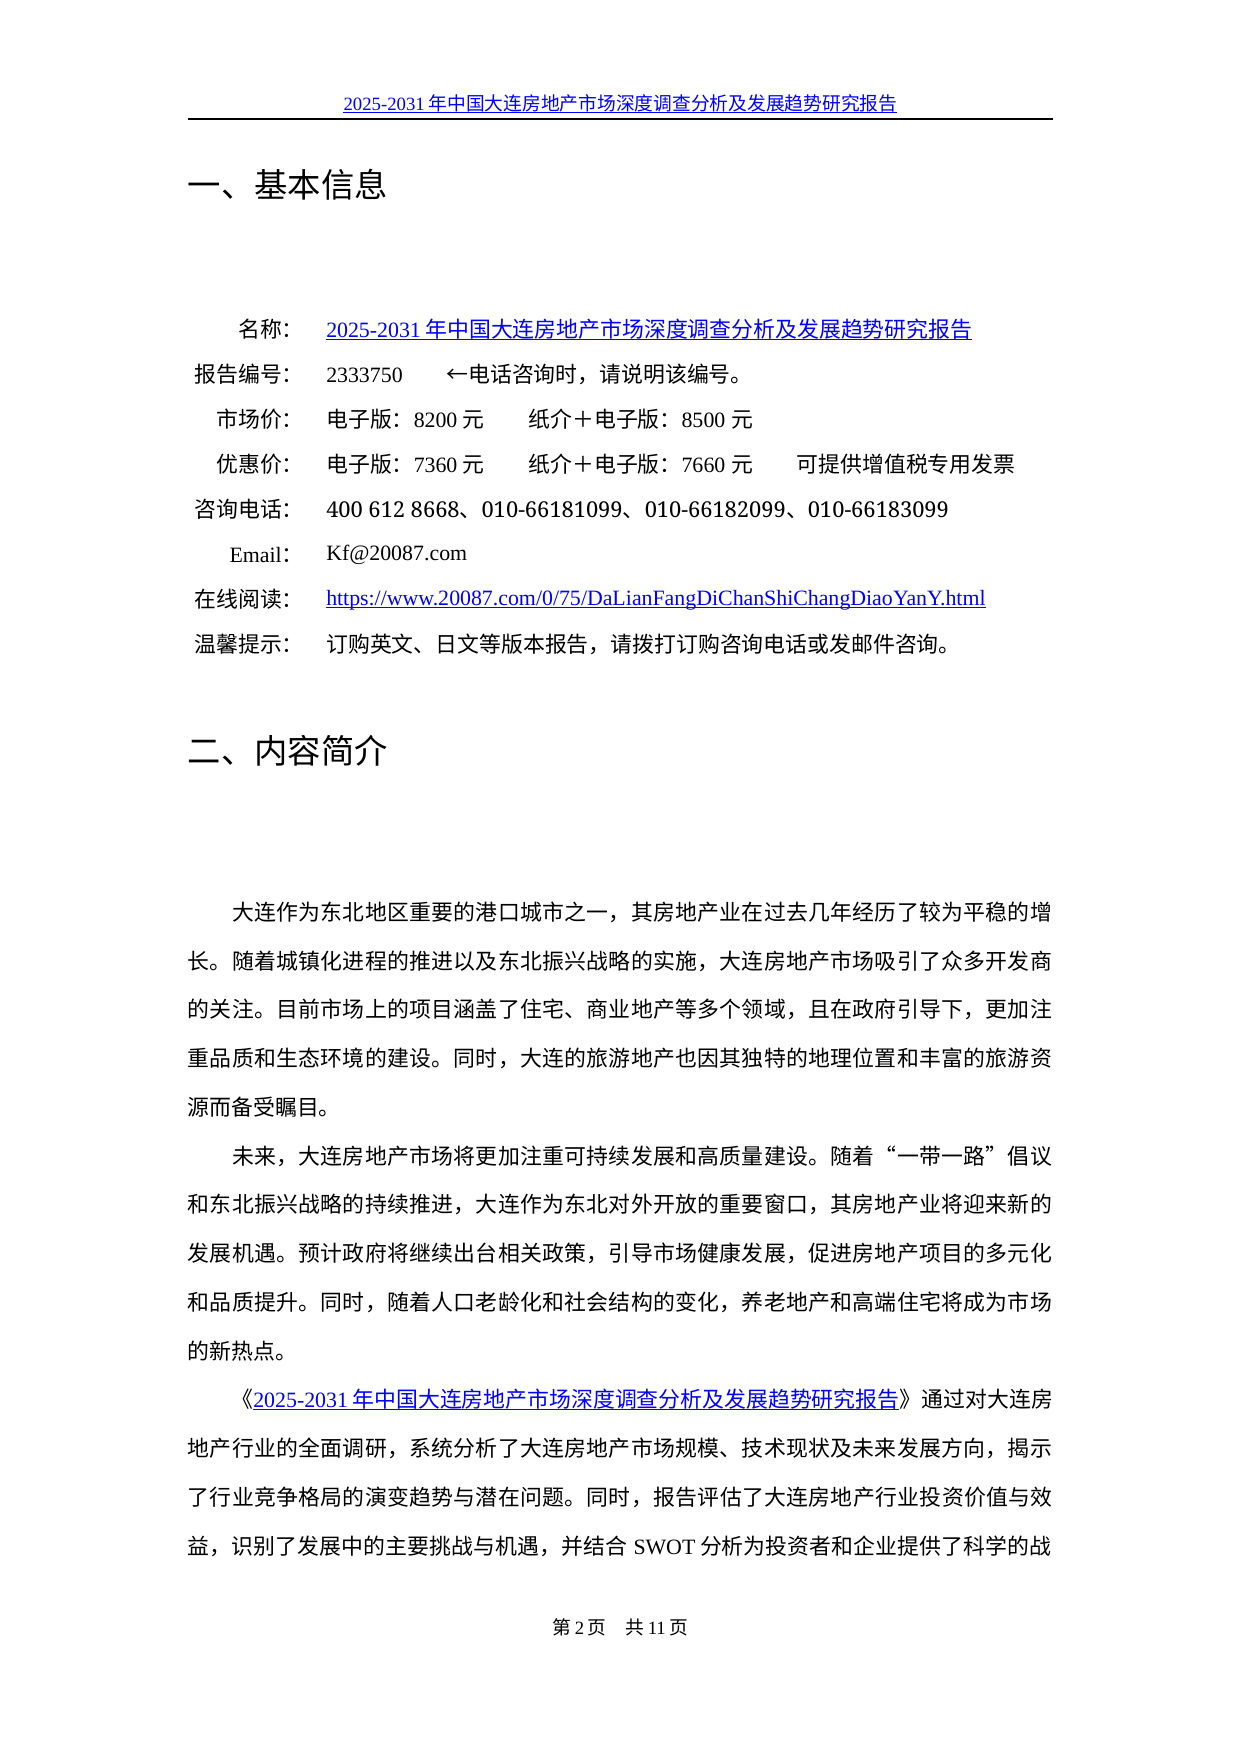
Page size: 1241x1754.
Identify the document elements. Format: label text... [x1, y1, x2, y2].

table_cell 2333750 ←电话咨询时，请说明该编号。 [315, 357, 1073, 402]
table_header 2025-2031年中国大连房地产市场深度调查分析及发展趋势研究报告 [315, 312, 1073, 357]
table_cell Kf@20087.com [315, 537, 1073, 582]
table_cell 电子版：7360 元 纸介＋电子版：7660 元 可提供增值税专用发票 [315, 447, 1073, 492]
table_header 名称： [167, 312, 315, 357]
table_cell 电子版：8200 元 纸介＋电子版：8500 元 [315, 402, 1073, 447]
table_cell 报告编号： [167, 357, 315, 402]
title 一、基本信息 [187, 150, 1053, 215]
table_cell 优惠价： [167, 447, 315, 492]
table_cell 400 612 8668、010-66181099、010-66182099、010-66183099 [315, 492, 1073, 537]
table_cell 温馨提示： [167, 627, 315, 672]
table_cell 市场价： [167, 402, 315, 447]
table_cell Email： [167, 537, 315, 582]
table_cell [315, 582, 1073, 627]
table_cell 咨询电话： [167, 492, 315, 537]
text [187, 894, 1053, 1561]
table_cell 订购英文、日文等版本报告，请拨打订购咨询电话或发邮件咨询。 [315, 627, 1073, 672]
title 二、内容简介 [187, 717, 1053, 782]
table_cell 在线阅读： [167, 582, 315, 627]
